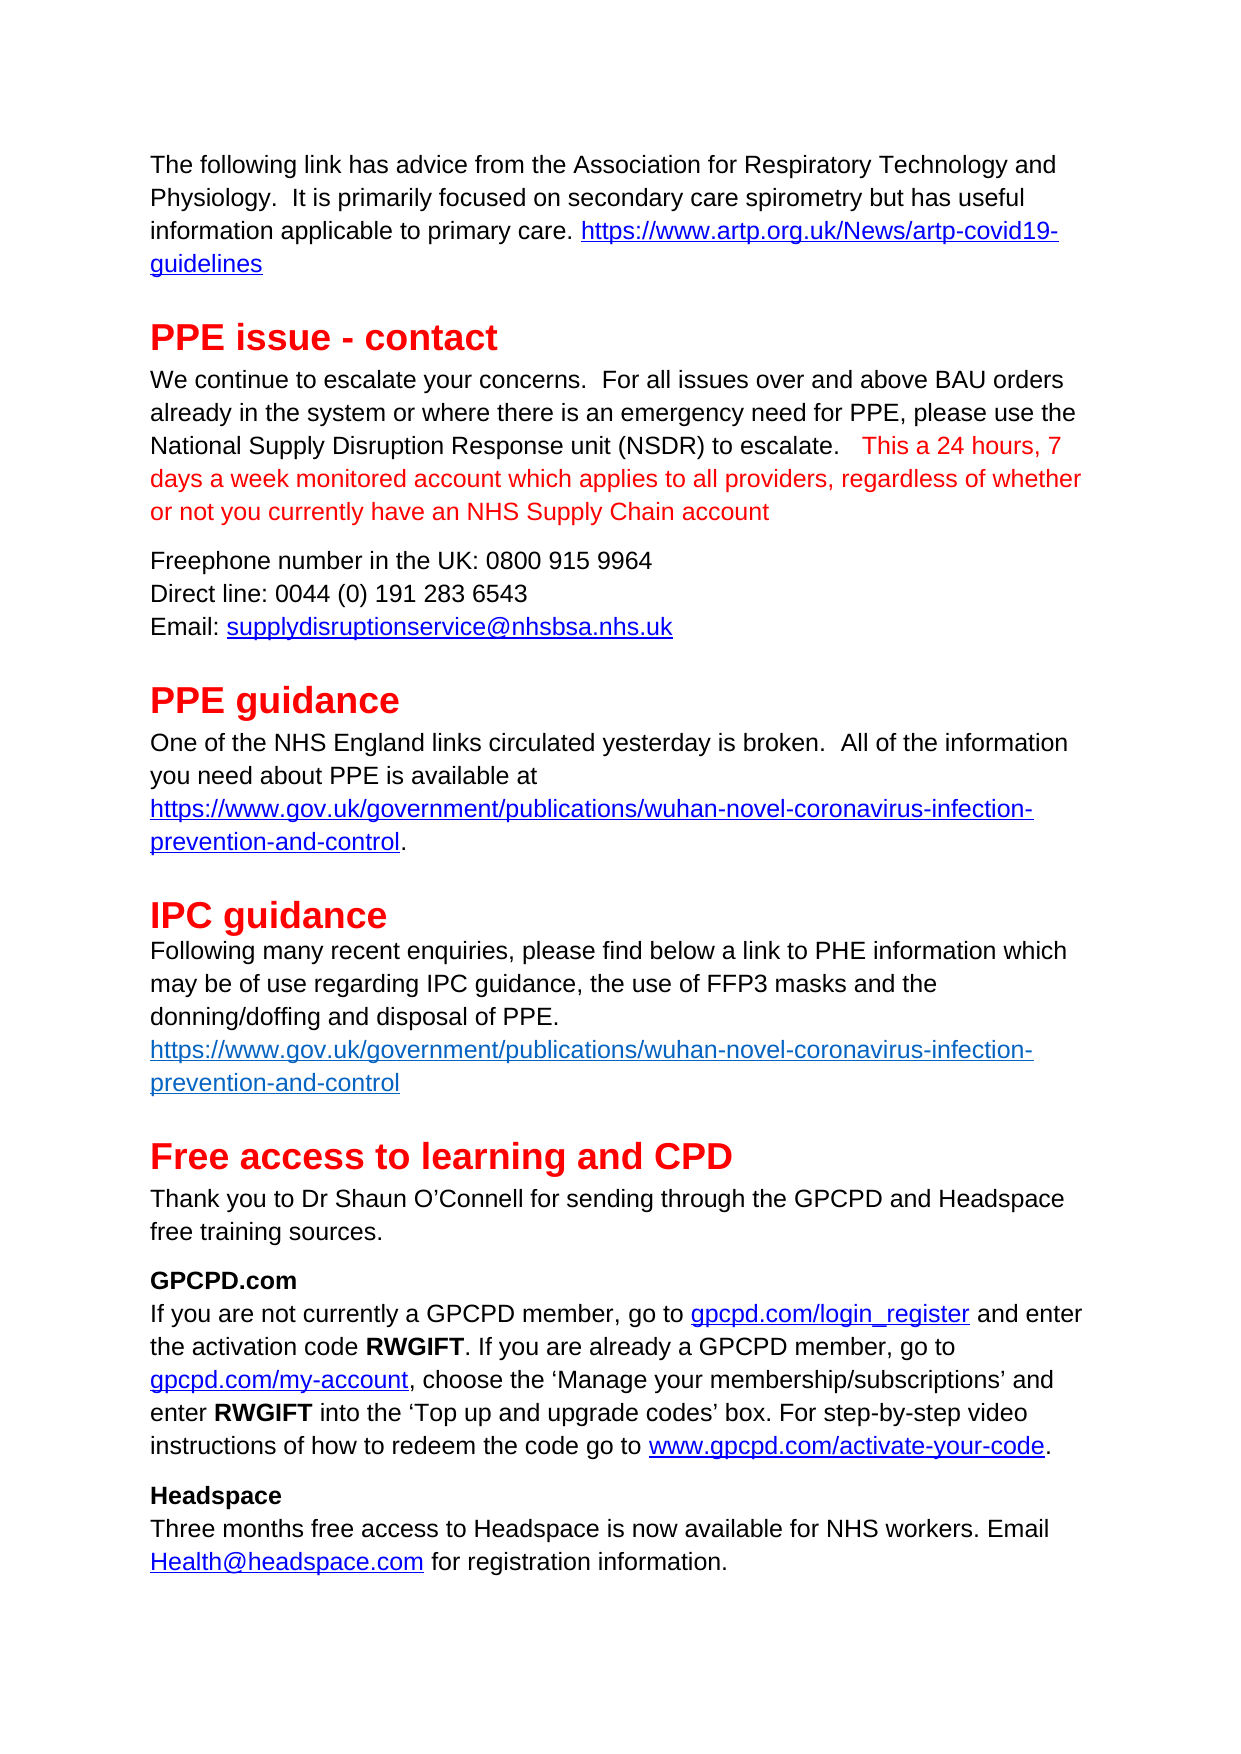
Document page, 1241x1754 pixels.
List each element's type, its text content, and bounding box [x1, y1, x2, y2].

text IPC guidance [150, 893, 1090, 936]
text GPCPD.com [150, 1266, 1090, 1295]
text Email: supplydisruptionservice@nhsbsa.nhs.uk [150, 612, 1090, 641]
text Freephone number in the UK: 0800 915 9964 [150, 546, 1090, 575]
text Free access to learning and CPD [150, 1134, 1090, 1177]
text Thank you to Dr Shaun O’Connell for sending through the GPCPD and Headspace free training sources. [150, 1184, 1090, 1245]
text One of the NHS England links circulated yesterday is broken. All of the information you need about PPE is available at https://www.gov.uk/government/publications/wuhan-novel-coronavirus-infection-prevention-and-control. [150, 728, 1090, 856]
text If you are not currently a GPCPD member, go to gpcpd.com/login_register and enter the activation code RWGIFT. If you are already a GPCPD member, go to gpcpd.com/my-account, choose the ‘Manage your membership/subscriptions’ and enter RWGIFT into the ‘Top up and upgrade codes’ box. For step-by-step video instructions of how to redeem the code go to www.gpcpd.com/activate-your-code. [150, 1299, 1090, 1460]
text PPE issue - contact [150, 315, 1090, 358]
text PPE guidance [150, 678, 1090, 721]
text Headspace [150, 1481, 1090, 1509]
text We continue to escalate your concerns. For all issues over and above BAU orders already in the system or where there is an emergency need for PPE, please use the National Supply Disruption Response unit (NSDR) to escalate. This a 24 hours, 7 days a week monitored account which applies to all providers, regardless of whether or not you currently have an NHS Supply Chain account [150, 365, 1090, 526]
text Direct line: 0044 (0) 191 283 6543 [150, 579, 1090, 608]
text The following link has advice from the Association for Respiratory Technology and Physiology. It is primarily focused on secondary care spirometry but has useful information applicable to primary care. https://www.artp.org.uk/News/artp-covid19-guidelines [150, 150, 1090, 278]
text Following many recent enquiries, please find below a link to PHE information which may be of use regarding IPC guidance, the use of FFP3 masks and the donning/doffing and disposal of PPE. https://www.gov.uk/government/publications/wuhan-novel-coronavirus-infection-prevention-and-control [150, 936, 1090, 1097]
text Three months free access to Headspace is now available for NHS workers. Email Health@headspace.com for registration information. [150, 1514, 1090, 1576]
